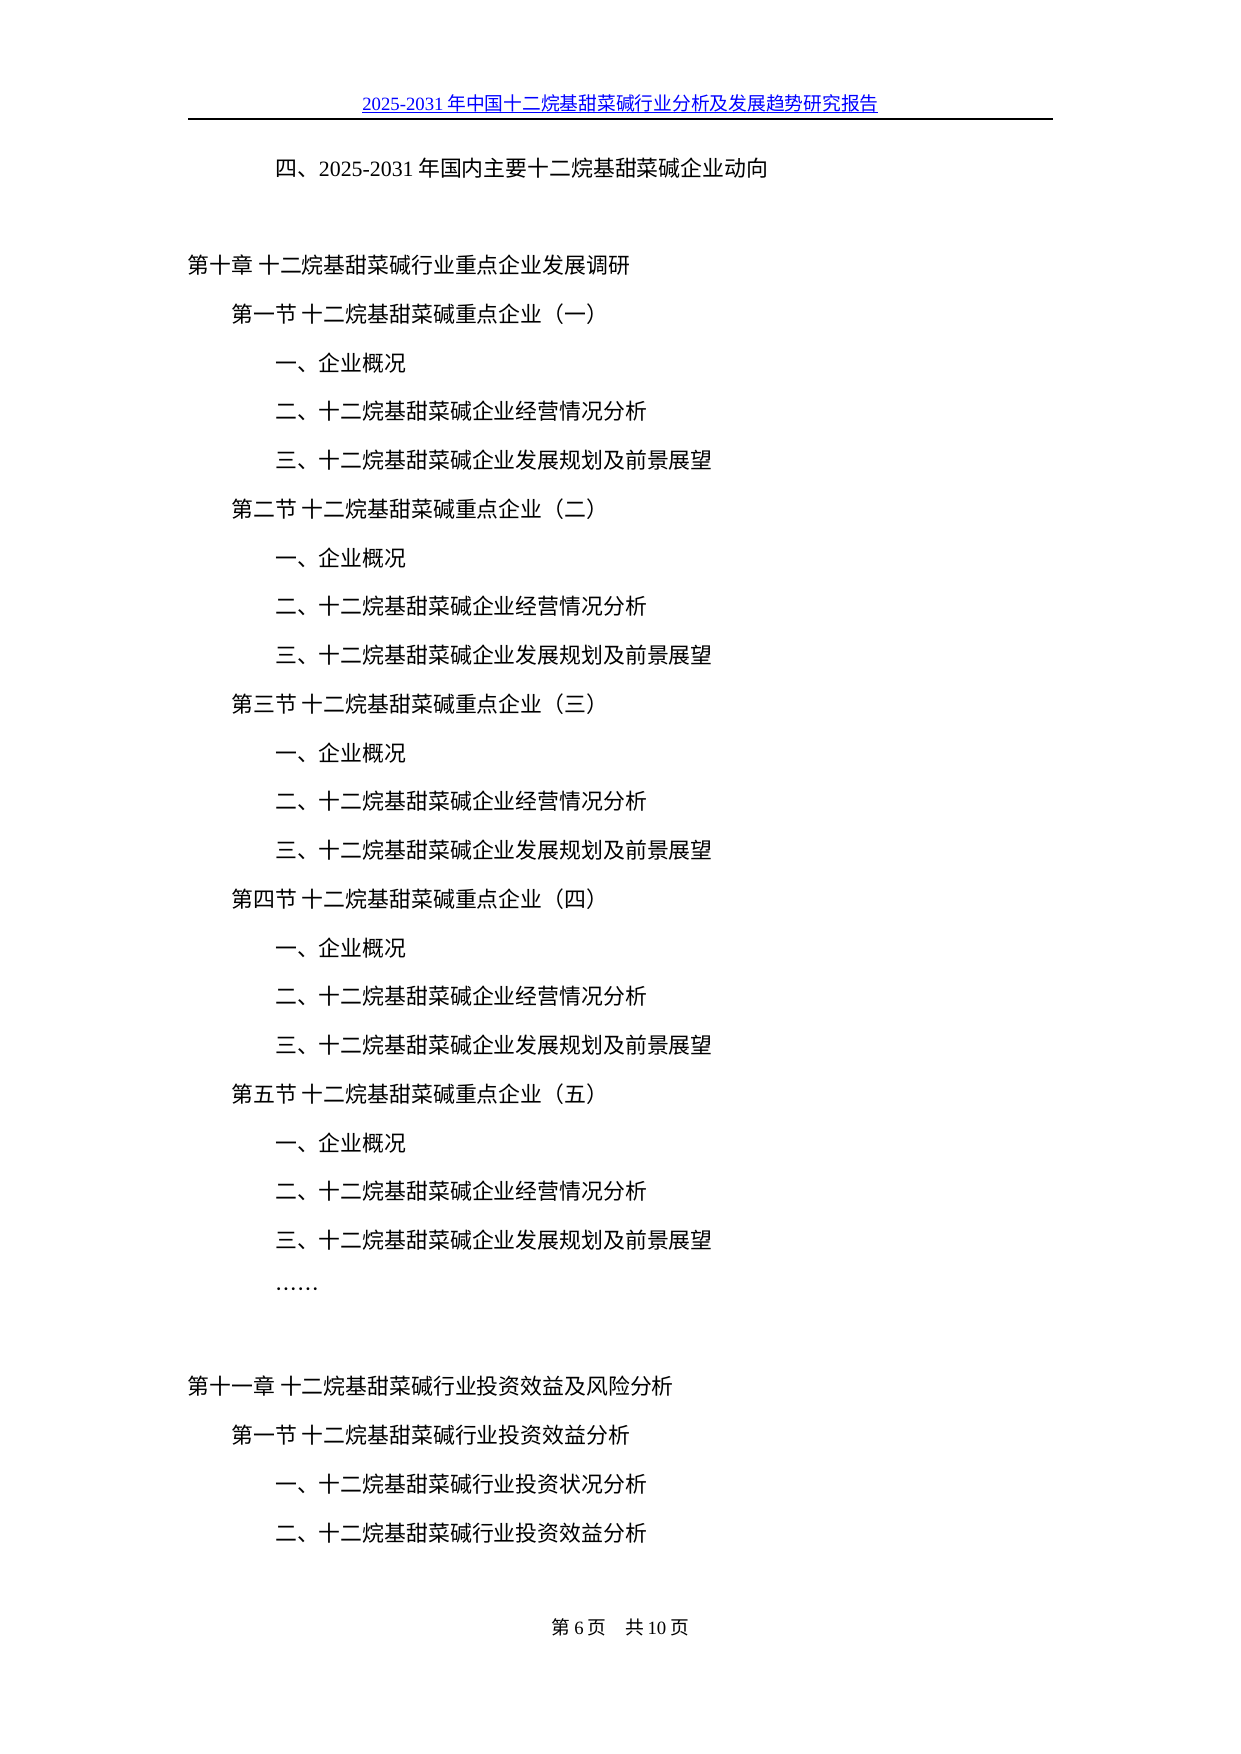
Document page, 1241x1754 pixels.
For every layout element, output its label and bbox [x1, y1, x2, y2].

text [187, 150, 1053, 1548]
